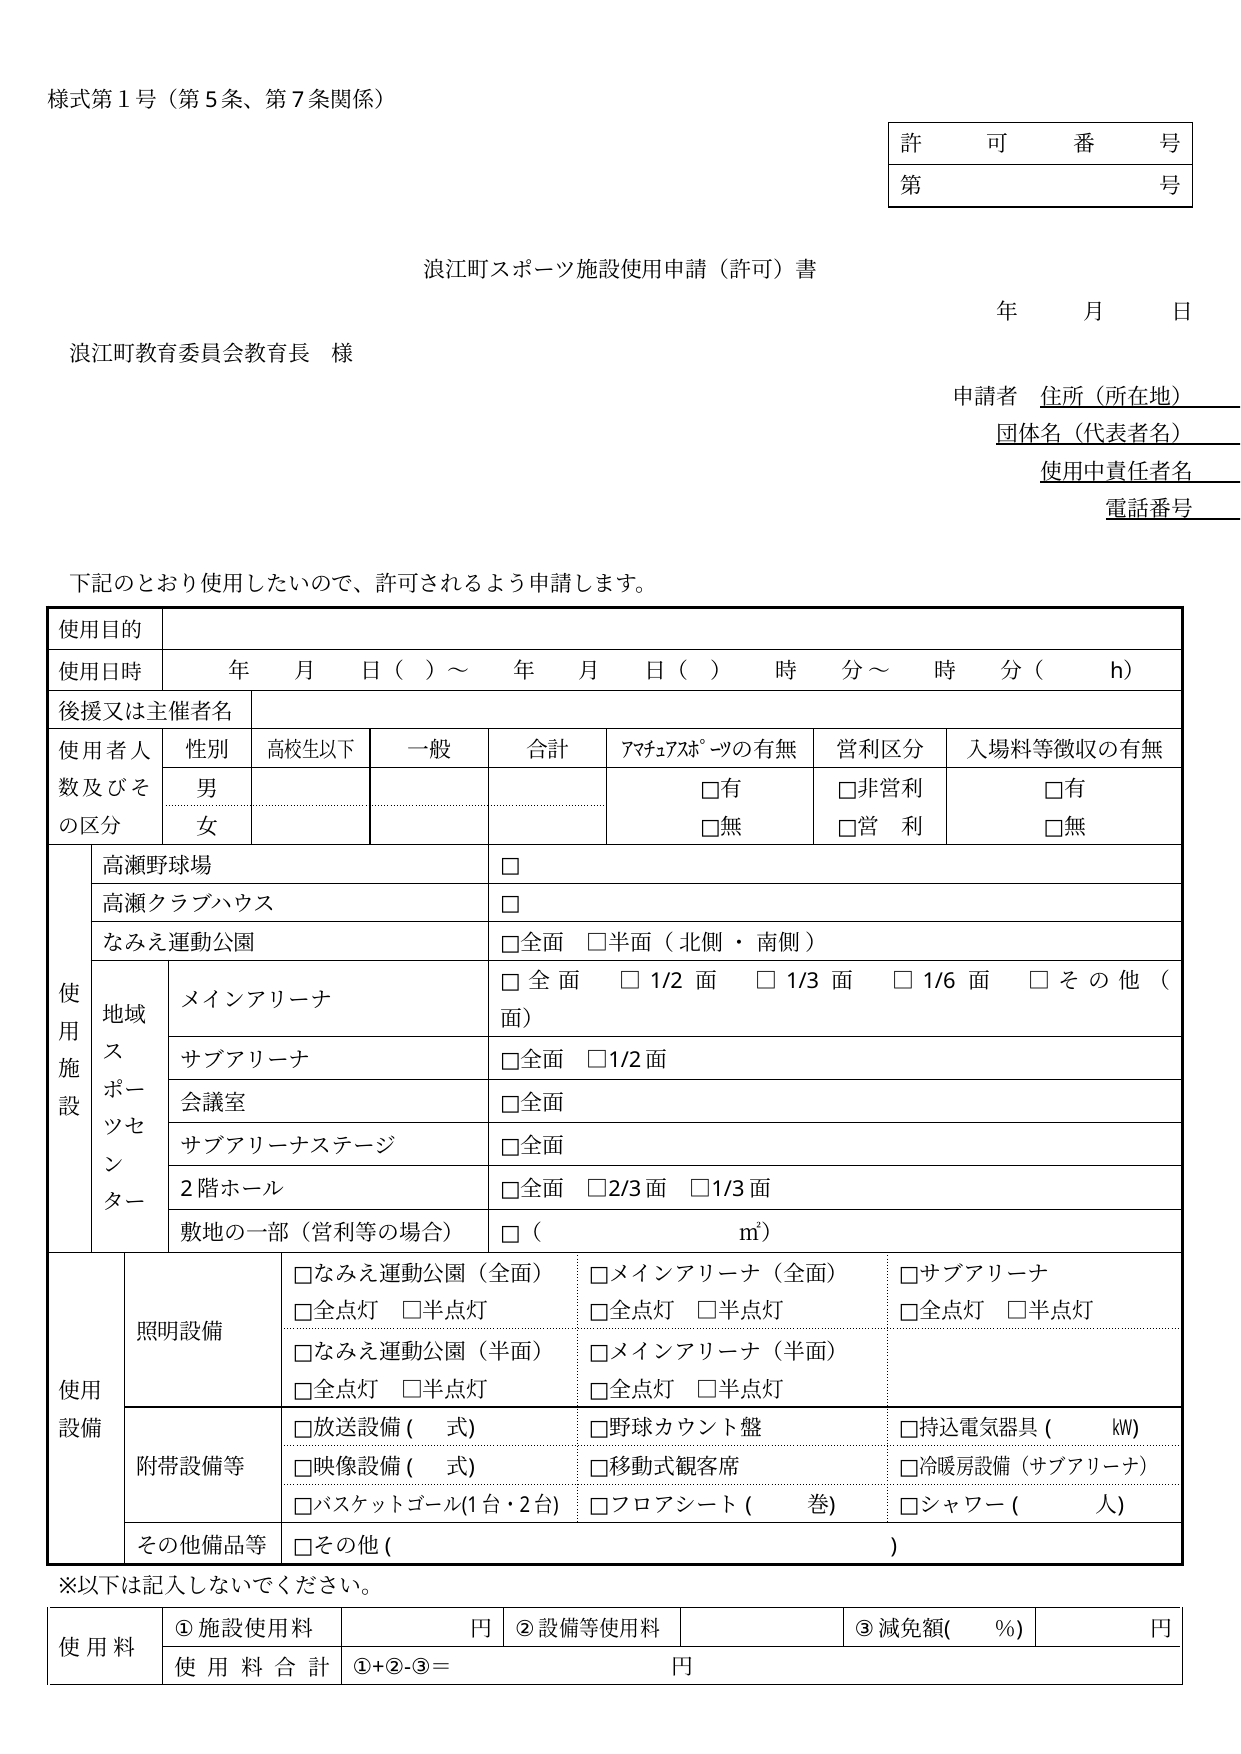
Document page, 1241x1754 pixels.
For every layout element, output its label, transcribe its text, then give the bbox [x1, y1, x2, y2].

text 団体名（代表者名） [47, 413, 1193, 451]
table_cell □非営利 □営 利 [814, 768, 946, 844]
table_cell □なみえ運動公園（全面） □全点灯 □半点灯 [282, 1253, 577, 1328]
table_cell □フロアシート ( 巻) [577, 1484, 887, 1522]
table_cell [489, 805, 606, 844]
table_cell 使用料 [48, 1607, 162, 1684]
table_cell □全面 □半面（ 北側 ・ 南側 ） [489, 922, 1181, 959]
text 申請者 住所（所在地） [47, 376, 1193, 413]
table_cell 照明設備 [125, 1253, 281, 1406]
table_cell 性別 [163, 729, 251, 767]
table_cell 第号 [889, 165, 1192, 206]
table_cell □持込電気器具 ( kW) [887, 1408, 1181, 1445]
table_cell その他備品等 [125, 1523, 281, 1563]
text 下記のとおり使用したいので、許可されるよう申請します。 [47, 563, 1193, 601]
table_cell □全面 □2/3面 □1/3面 [489, 1166, 1181, 1209]
table_cell 後援又は主催者名 [49, 691, 251, 728]
table_cell [371, 805, 488, 844]
table_header 使用目的 [49, 609, 162, 649]
table_cell サブアリーナステージ [169, 1123, 488, 1165]
table_cell □有 □無 [607, 768, 813, 844]
table_cell □有 □無 [947, 768, 1181, 844]
table_cell 円 [1036, 1607, 1182, 1646]
table_cell 敷地の一部（営利等の場合） [169, 1210, 488, 1252]
table_cell [371, 768, 488, 805]
text 使用中責任者名 [47, 451, 1193, 488]
table_cell □全面 [489, 1123, 1181, 1165]
table_cell □全面 □1/2面 □1/3面 □1/6面 □その他（ 面） [489, 961, 1181, 1036]
table_cell ①施設使用料 [163, 1608, 341, 1646]
table_cell □全面 □1/2面 [489, 1037, 1181, 1079]
table_header [163, 609, 1181, 649]
table_cell 使用料合計 [163, 1647, 341, 1684]
table_cell □なみえ運動公園（半面） □全点灯 □半点灯 [282, 1328, 577, 1406]
table_cell □ [489, 884, 1181, 921]
text 浪江町スポーツ施設使用申請（許可）書 [47, 249, 1193, 287]
table_cell □メインアリーナ（全面） □全点灯 □半点灯 [577, 1253, 887, 1328]
table_cell □バスケットゴール(1台・2台) [282, 1484, 577, 1522]
table_cell なみえ運動公園 [92, 922, 488, 959]
table_cell [887, 1328, 1181, 1406]
table_cell [252, 805, 369, 844]
table_cell □冷暖房設備（サブアリーナ） [887, 1445, 1181, 1483]
table_cell ②設備等使用料 [504, 1608, 680, 1646]
table_cell 円 [681, 1608, 843, 1646]
table_cell 附帯設備等 [125, 1408, 281, 1522]
table_cell 地域スポーツセンター [92, 961, 168, 1252]
table_cell □（ ㎡） [489, 1210, 1181, 1252]
table_cell 高瀬野球場 [92, 845, 488, 882]
table_cell 女 [163, 805, 251, 844]
table_cell □ [489, 845, 1181, 882]
text 年 月 日 [47, 291, 1193, 329]
table_cell 入場料等徴収の有無 [947, 729, 1181, 767]
table_cell □野球カウント盤 [577, 1408, 887, 1445]
table_cell 高瀬クラブハウス [92, 884, 488, 921]
table_cell [489, 768, 606, 805]
text 様式第１号（第5条、第7条関係） [47, 79, 1193, 117]
table_cell □映像設備 ( 式) [282, 1445, 577, 1483]
table_cell ※以下は記入しないでください。 [47, 1566, 1183, 1607]
table_cell 会議室 [169, 1080, 488, 1122]
table_cell 男 [163, 768, 251, 805]
table_cell 使用 設備 [49, 1253, 124, 1563]
text 電話番号 [47, 488, 1193, 526]
table_cell 使用者人数及びその区分 [49, 729, 162, 844]
table_cell 使用日時 [49, 650, 162, 690]
table_cell □その他 ( ) [282, 1523, 1181, 1563]
table_cell ③減免額( ％) [844, 1608, 1035, 1646]
table_cell 使用施設 [49, 845, 91, 1252]
table_cell 2階ホール [169, 1166, 488, 1209]
table_cell メインアリーナ [169, 961, 488, 1036]
table_cell □シャワー ( 人) [887, 1484, 1181, 1522]
table_cell [252, 768, 369, 805]
table_cell 一般 [371, 729, 488, 767]
table_cell サブアリーナ [169, 1037, 488, 1079]
table_cell [252, 691, 1181, 728]
table_cell □全面 [489, 1080, 1181, 1122]
table_cell □放送設備 ( 式) [282, 1408, 577, 1445]
table_cell 高校生以下 [252, 729, 369, 767]
table_cell 円 [342, 1608, 503, 1646]
table_cell □移動式観客席 [577, 1445, 887, 1483]
table_cell 営利区分 [814, 729, 946, 767]
table_cell ｱﾏﾁｭｱｽﾎﾟｰﾂの有無 [607, 729, 813, 767]
text 浪江町教育委員会教育長 様 [47, 334, 1193, 371]
table_cell □メインアリーナ（半面） □全点灯 □半点灯 [577, 1328, 887, 1406]
table_cell 年 月 日（ ）～ 年 月 日（ ） 時 分 ～ 時 分（ h） [163, 650, 1181, 690]
table_cell ①+②-③＝ 円 [342, 1646, 1182, 1684]
table_cell 合計 [489, 729, 606, 767]
table_cell □サブアリーナ □全点灯 □半点灯 [887, 1253, 1181, 1328]
table_header 許可番号 [889, 123, 1192, 164]
